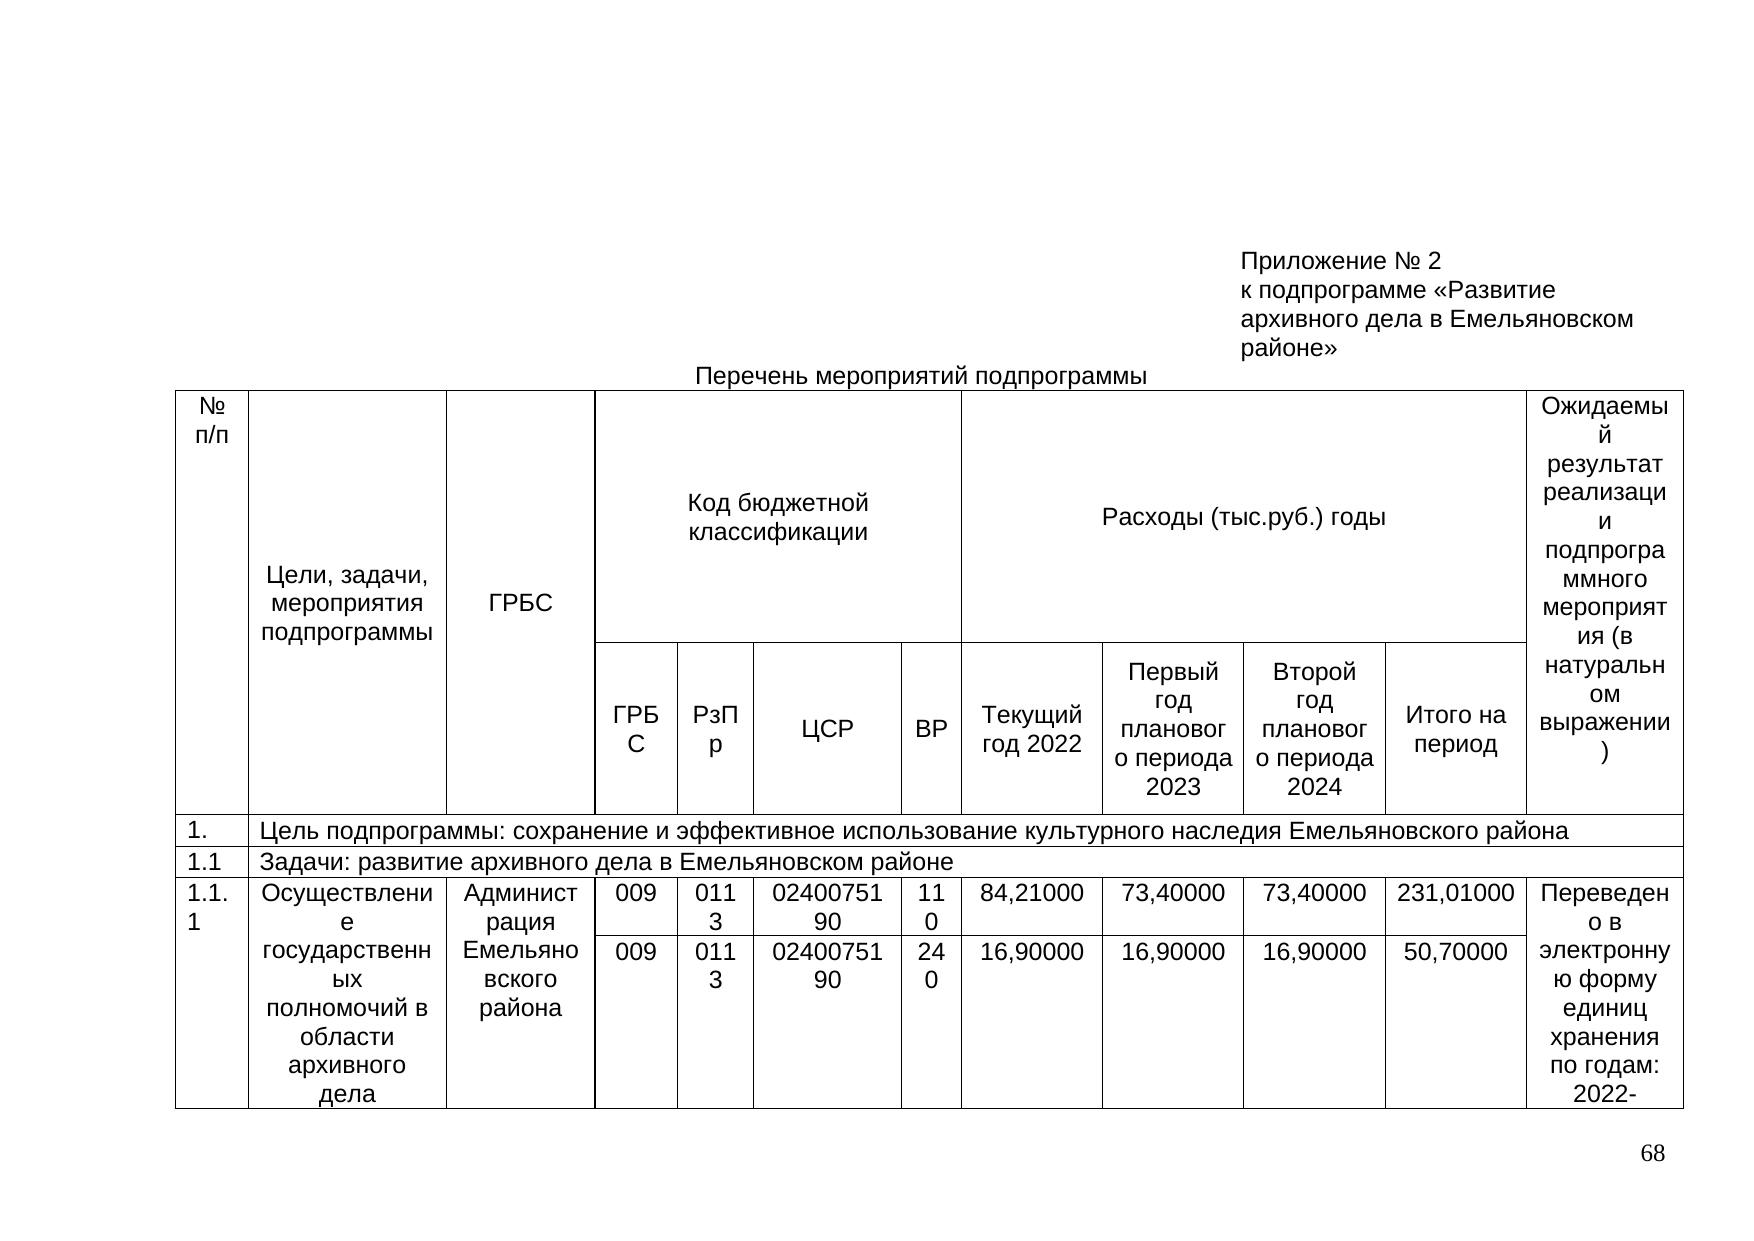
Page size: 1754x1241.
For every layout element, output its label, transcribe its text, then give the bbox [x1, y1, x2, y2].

table_header ГРБС [447, 391, 594, 814]
table_cell Администрация Емельяновского района [447, 878, 594, 1108]
table_header Расходы (тыс.руб.) годы [962, 391, 1526, 642]
table_cell 0113 [678, 878, 753, 935]
table_cell 16,90000 [1244, 936, 1385, 1108]
table_cell 240 [902, 936, 961, 1108]
table_cell 110 [902, 878, 961, 935]
table_cell 84,21000 [962, 878, 1102, 935]
table_header № п/п [176, 391, 248, 814]
table_cell 1.1 [176, 847, 248, 877]
table_cell 50,70000 [1386, 936, 1526, 1108]
table_cell Текущий год 2022 [962, 643, 1102, 814]
text к подпрограмме «Развитие архивного дела в Емельяновском районе» [1240, 275, 1665, 361]
table_cell Итого на период [1386, 643, 1526, 814]
table_cell 0113 [678, 936, 753, 1108]
text Приложение № 2 [1240, 246, 1665, 275]
table_cell 009 [596, 936, 677, 1108]
text Перечень мероприятий подпрограммы [177, 361, 1665, 390]
table_cell 231,01000 [1386, 878, 1526, 935]
table_cell 009 [596, 878, 677, 935]
table_cell 73,40000 [1103, 878, 1243, 935]
table_cell Переведено в электронную форму единиц хранения по годам: 2022-29800; 2023-30100; 2024-30400 [1527, 878, 1683, 1108]
table_cell Цель подпрограммы: сохранение и эффективное использование культурного наследия Емельяновского района [249, 815, 1683, 846]
table_cell Второй год планового периода 2024 [1244, 643, 1385, 814]
table_header Код бюджетной классификации [596, 391, 961, 642]
table_cell ГРБС [596, 643, 677, 814]
table_cell 16,90000 [1103, 936, 1243, 1108]
table_header Цели, задачи, мероприятия подпрограммы [249, 391, 446, 814]
table_cell 1. [176, 815, 248, 846]
table_cell Осуществление государственных полномочий в области архивного дела [249, 878, 446, 1108]
table_cell 0240075190 [754, 878, 901, 935]
table_cell Первый год планового периода 2023 [1103, 643, 1243, 814]
table_cell 1.1.1 [176, 878, 248, 1108]
table_cell 0240075190 [754, 936, 901, 1108]
table_cell ЦСР [754, 643, 901, 814]
table_header Ожидаемый результат реализации подпрограммного мероприятия (в натуральном выражении) [1527, 391, 1683, 814]
table_cell Задачи: развитие архивного дела в Емельяновском районе [249, 847, 1683, 877]
table_cell РзПр [678, 643, 753, 814]
table_cell 16,90000 [962, 936, 1102, 1108]
table_cell ВР [902, 643, 961, 814]
table_cell 73,40000 [1244, 878, 1385, 935]
